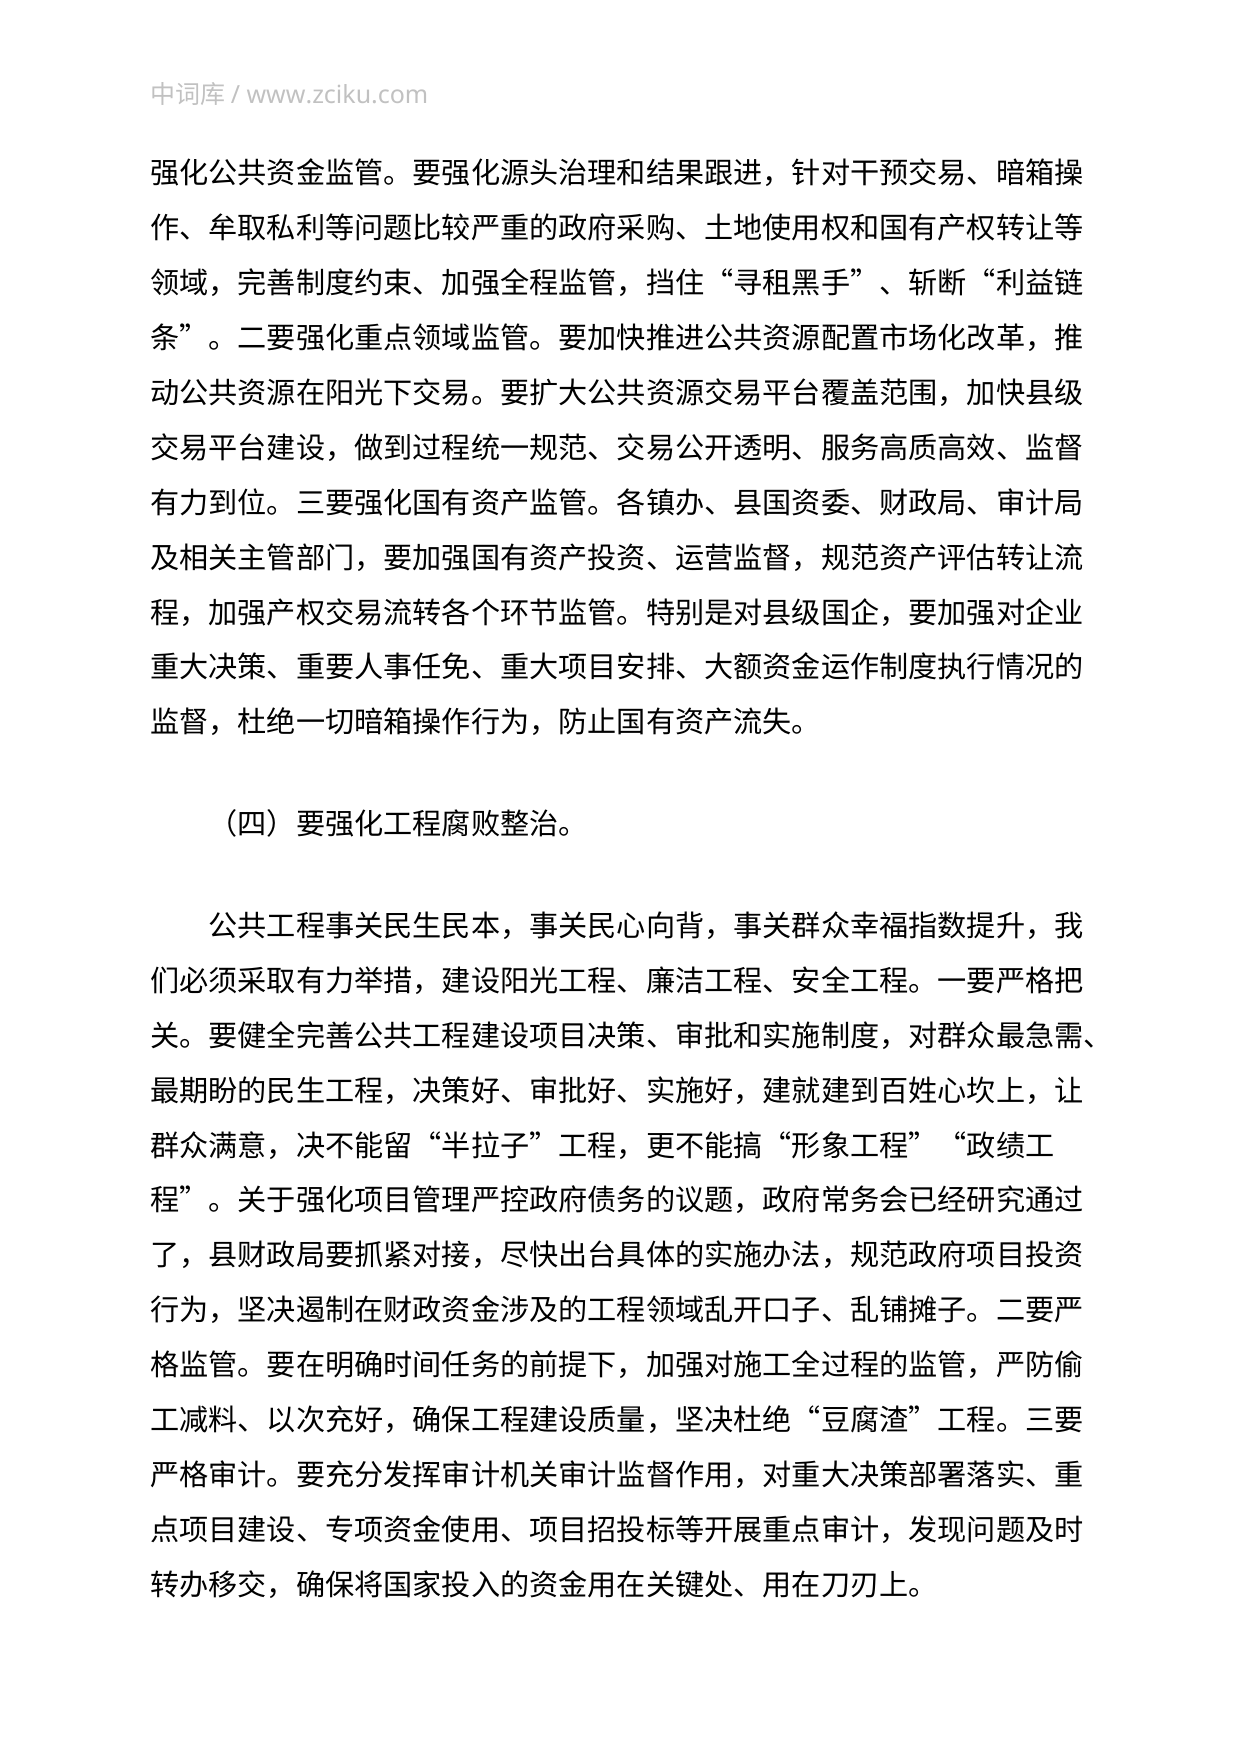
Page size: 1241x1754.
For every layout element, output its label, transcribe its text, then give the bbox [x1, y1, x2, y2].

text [150, 150, 1090, 741]
text （四）要强化工程腐败整治。 [150, 801, 1090, 843]
text 公共工程事关民生民本，事关民心向背，事关群众幸福指数提升，我们必须采取有力举措，建设阳光工程、廉洁工程、安全工程。一要严格把关。要健全完善公共工程建设项目决策、审批和实施制度，对群众最急需、最期盼的民生工程，决策好、审批好、实施好，建就建到百姓心坎上，让群众满意，决不能留“半拉子”工程，更不能搞“形象工程”“政绩工程”。关于强化项目管理严控政府债务的议题，政府常务会已经研究通过了，县财政局要抓紧对接，尽快出台具体的实施办法，规范政府项目投资行为，坚决遏制在财政资金涉及的工程领域乱开口子、乱铺摊子。二要严格监管。要在明确时间任务的前提下，加强对施工全过程的监管，严防偷工减料、以次充好，确保工程建设质量，坚决杜绝“豆腐渣”工程。三要严格审计。要充分发挥审计机关审计监督作用，对重大决策部署落实、重点项目建设、专项资金使用、项目招投标等开展重点审计，发现问题及时转办移交，确保将国家投入的资金用在关键处、用在刀刃上。 [150, 902, 1090, 1603]
